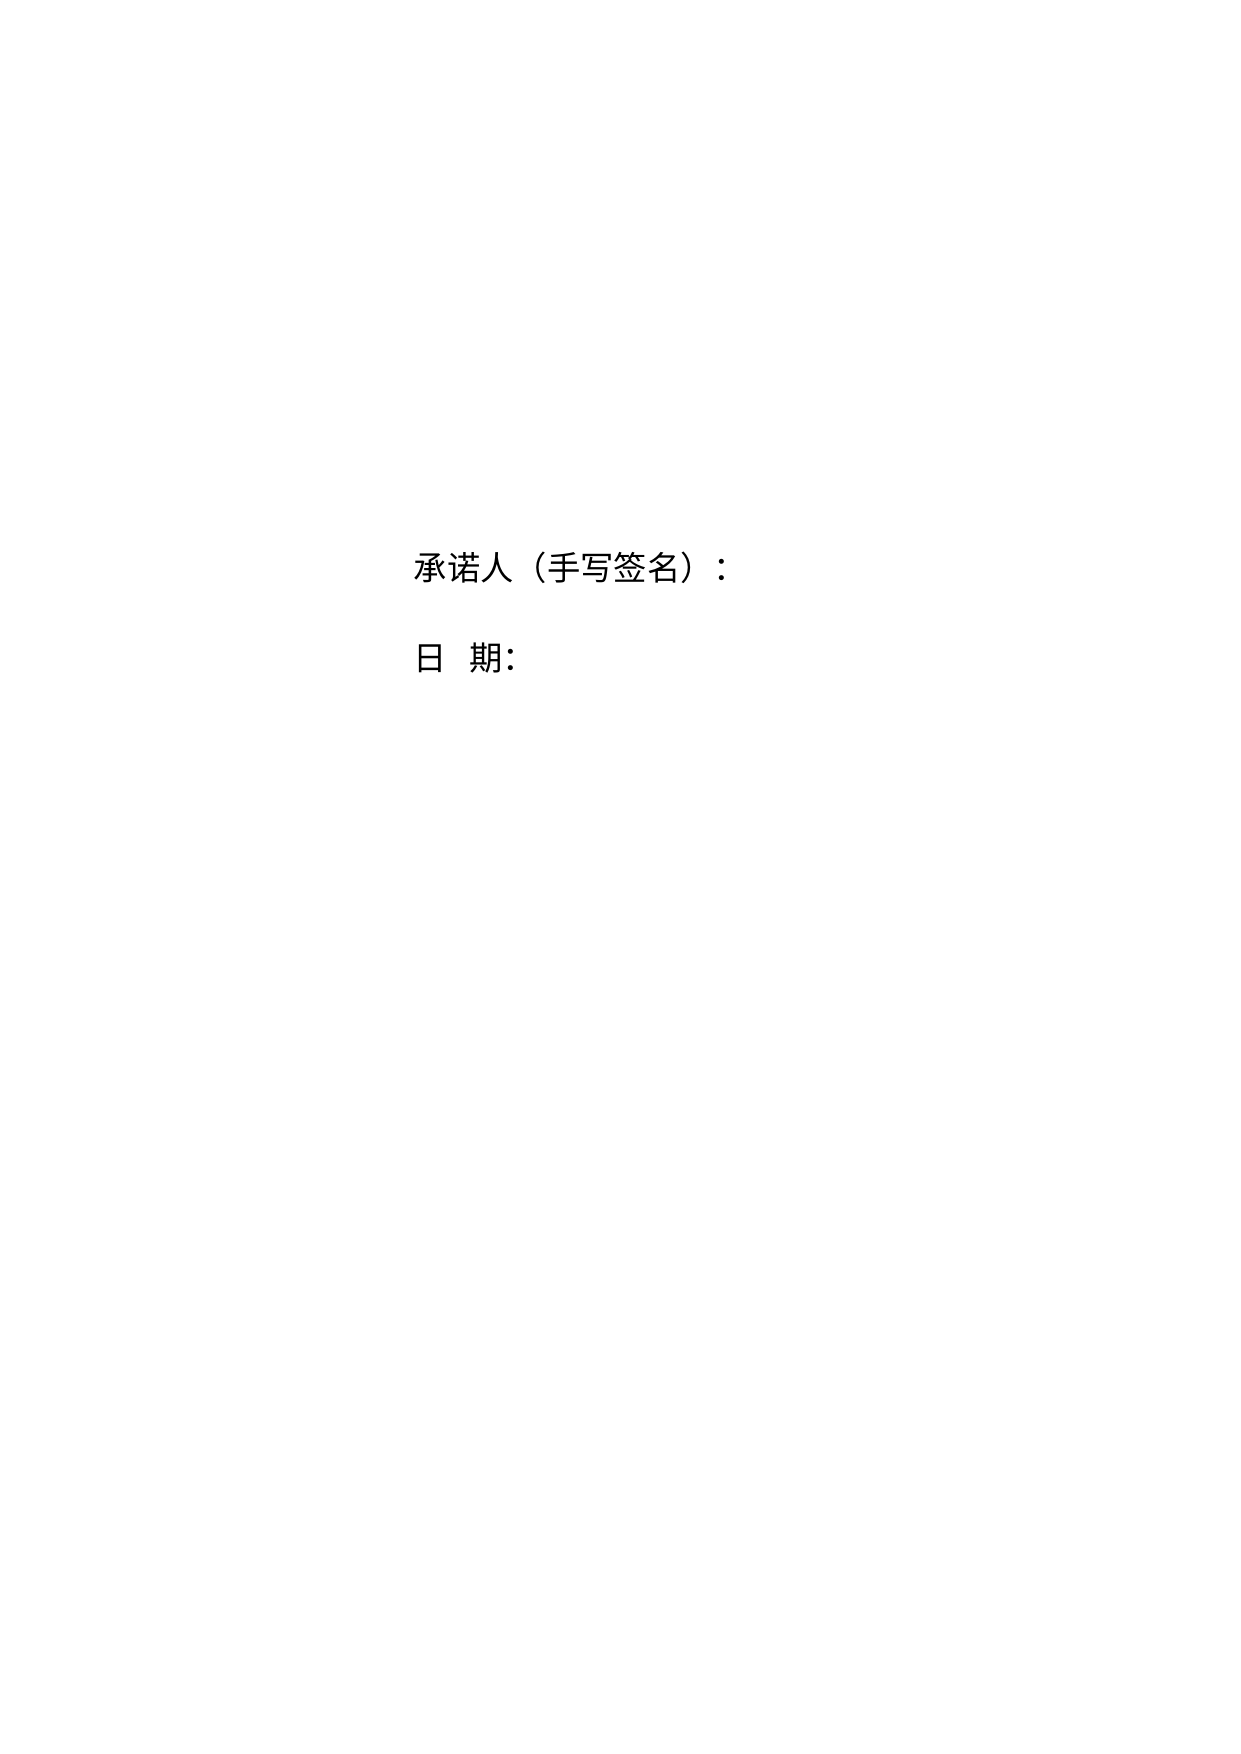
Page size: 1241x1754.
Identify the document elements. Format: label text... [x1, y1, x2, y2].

text 承诺人（手写签名）： [165, 520, 1075, 611]
text 日 期： [165, 611, 1075, 702]
